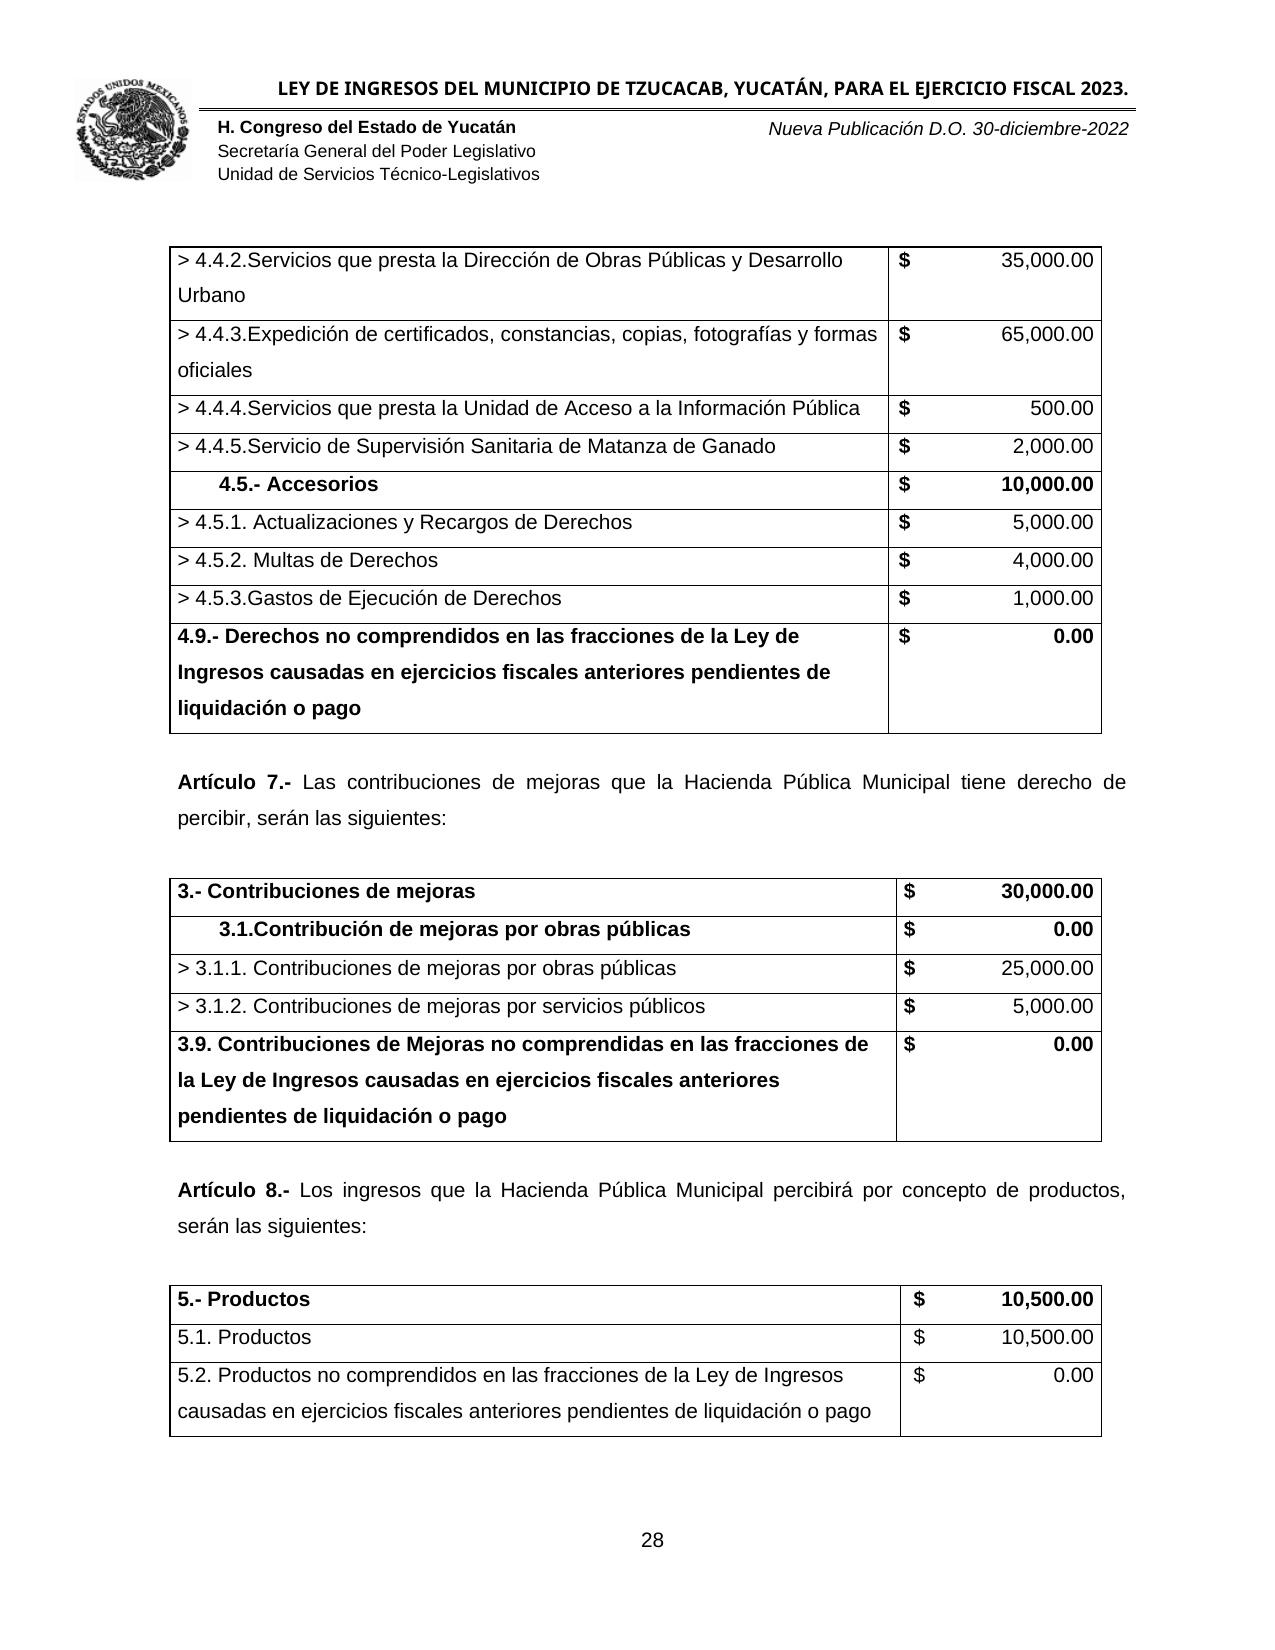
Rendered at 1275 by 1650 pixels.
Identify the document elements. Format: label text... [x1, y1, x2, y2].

table_cell > 4.4.4.Servicios que presta la Unidad de Acceso a la Información Pública [171, 396, 888, 433]
table_cell 10,500.00 [932, 1325, 1101, 1362]
table_cell > 3.1.1. Contribuciones de mejoras por obras públicas [171, 955, 896, 992]
table_cell $ [889, 624, 917, 733]
table_cell $ [889, 548, 917, 585]
table_header $ [897, 879, 922, 916]
table_header $ [901, 1286, 932, 1323]
table_cell 3.9. Contribuciones de Mejoras no comprendidas en las fracciones de la Ley de Ingresos causadas en ejercicios fiscales anteriores pendientes de liquidación o pago [171, 1032, 896, 1141]
text Artículo 8.- Los ingresos que la Hacienda Pública Municipal percibirá por concepto de productos, serán las siguientes: [177, 1177, 1127, 1237]
table_cell 4.9.- Derechos no comprendidos en las fracciones de la Ley de Ingresos causadas en ejercicios fiscales anteriores pendientes de liquidación o pago [171, 624, 888, 733]
table_cell > 4.4.5.Servicio de Supervisión Sanitaria de Matanza de Ganado [171, 434, 888, 471]
table_cell 10,000.00 [918, 472, 1101, 509]
table_cell $ [889, 434, 917, 471]
table_cell > 4.4.3.Expedición de certificados, constancias, copias, fotografías y formas oficiales [171, 321, 888, 394]
table_cell $ [889, 248, 917, 320]
table_cell > 4.4.2.Servicios que presta la Dirección de Obras Públicas y Desarrollo Urbano [171, 248, 888, 320]
table_cell 4.5.- Accesorios [171, 472, 888, 509]
table_cell 3.1.Contribución de mejoras por obras públicas [171, 917, 896, 954]
table_cell 5,000.00 [922, 994, 1101, 1031]
table_cell 65,000.00 [918, 321, 1101, 394]
table_header 5.- Productos [171, 1286, 900, 1323]
table_cell > 4.5.1. Actualizaciones y Recargos de Derechos [171, 510, 888, 547]
table_cell $ [889, 396, 917, 433]
table_cell $ [897, 1032, 922, 1141]
table_cell > 4.5.2. Multas de Derechos [171, 548, 888, 585]
table_cell $ [889, 586, 917, 623]
table_cell 2,000.00 [918, 434, 1101, 471]
table_cell $ [897, 917, 922, 954]
table_cell > 4.5.3.Gastos de Ejecución de Derechos [171, 586, 888, 623]
table_cell $ [897, 994, 922, 1031]
table_cell 0.00 [922, 1032, 1101, 1141]
table_header 3.- Contribuciones de mejoras [171, 879, 896, 916]
table_cell $ [901, 1363, 932, 1436]
table_cell 0.00 [918, 624, 1101, 733]
table_cell $ [897, 955, 922, 992]
table_cell $ [889, 321, 917, 394]
text Artículo 7.- Las contribuciones de mejoras que la Hacienda Pública Municipal tiene derecho de percibir, serán las siguientes: [177, 770, 1127, 830]
table_cell 35,000.00 [918, 248, 1101, 320]
table_cell 25,000.00 [922, 955, 1101, 992]
table_cell 1,000.00 [918, 586, 1101, 623]
table_cell 0.00 [932, 1363, 1101, 1436]
table_cell $ [901, 1325, 932, 1362]
table_cell 5.1. Productos [171, 1325, 900, 1362]
table_cell 500.00 [918, 396, 1101, 433]
table_header 30,000.00 [922, 879, 1101, 916]
table_cell $ [889, 510, 917, 547]
table_cell 0.00 [922, 917, 1101, 954]
table_cell $ [889, 472, 917, 509]
table_cell > 3.1.2. Contribuciones de mejoras por servicios públicos [171, 994, 896, 1031]
table_cell 4,000.00 [918, 548, 1101, 585]
table_cell 5,000.00 [918, 510, 1101, 547]
table_cell 5.2. Productos no comprendidos en las fracciones de la Ley de Ingresos causadas en ejercicios fiscales anteriores pendientes de liquidación o pago [171, 1363, 900, 1436]
table_header 10,500.00 [932, 1286, 1101, 1323]
